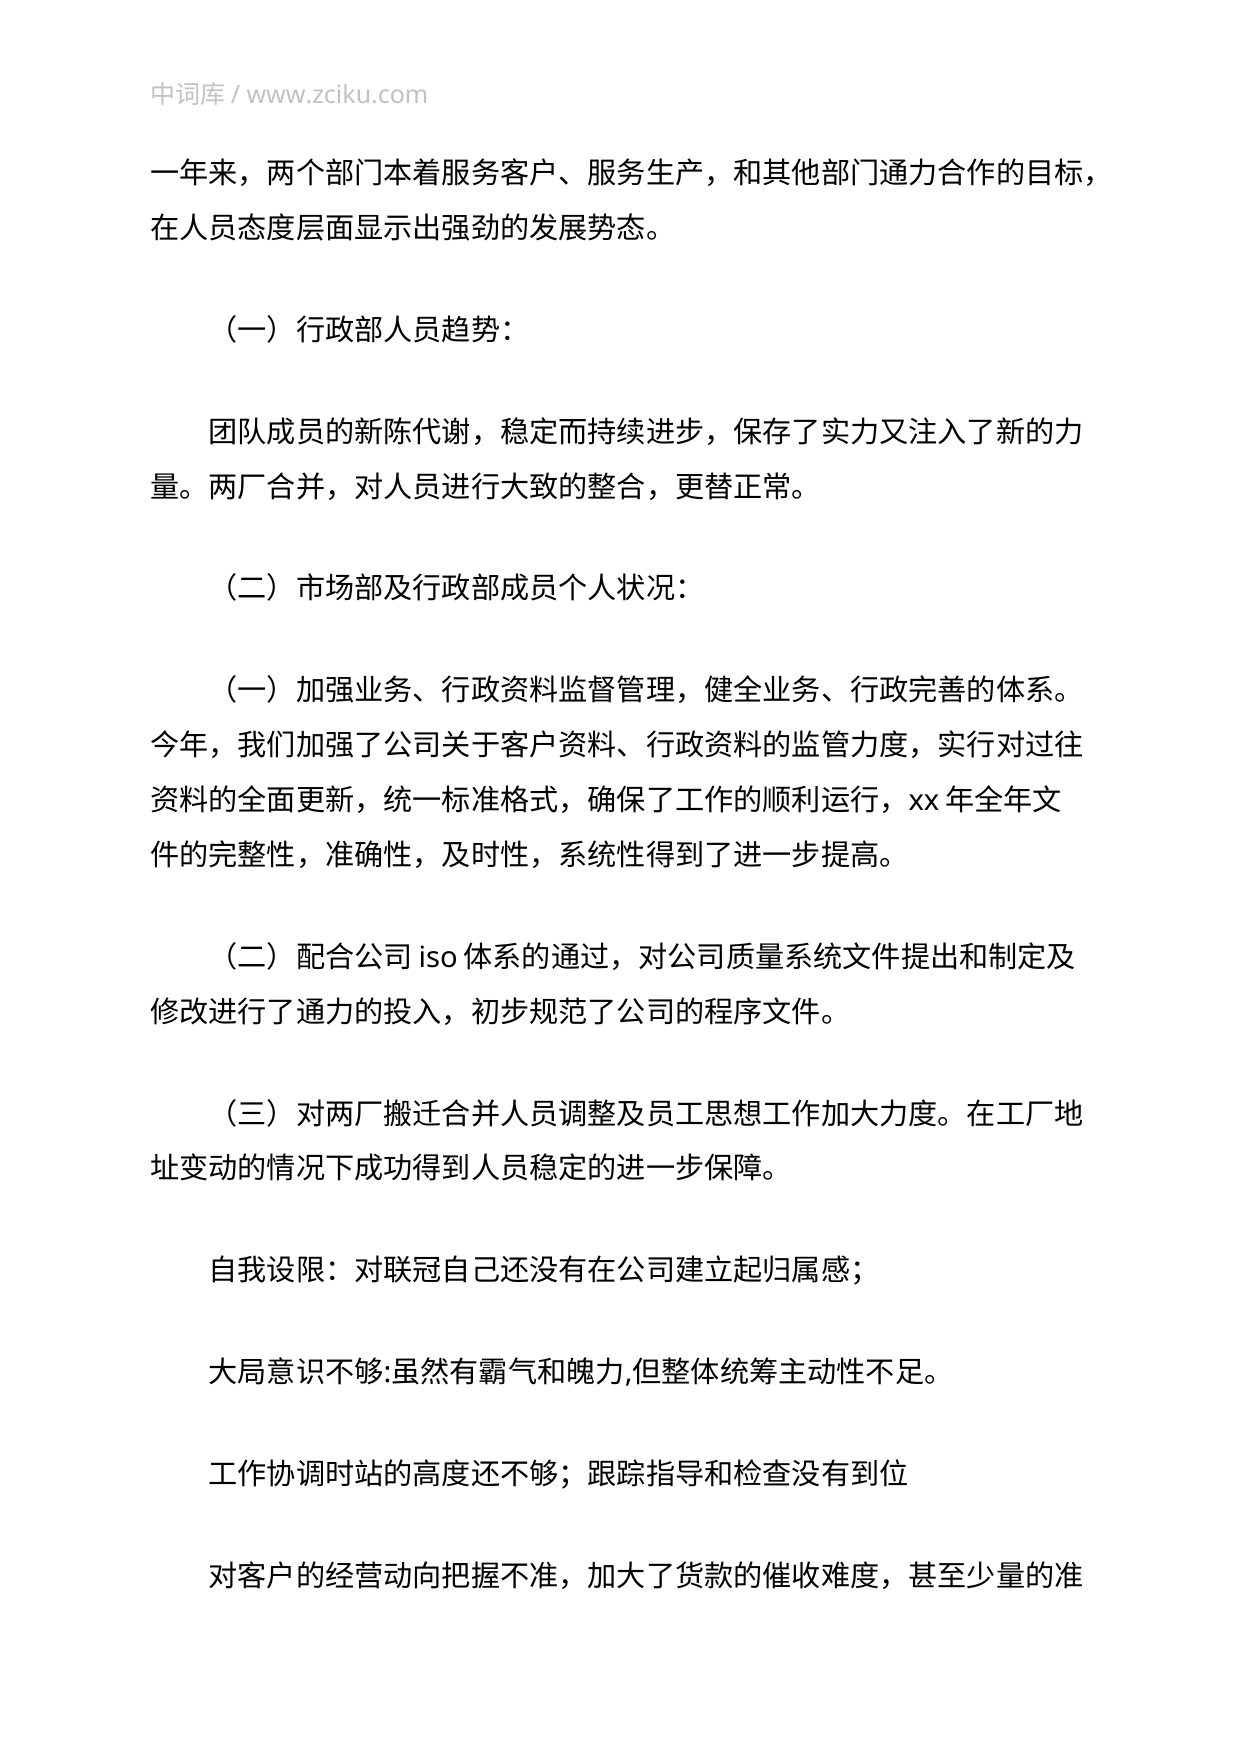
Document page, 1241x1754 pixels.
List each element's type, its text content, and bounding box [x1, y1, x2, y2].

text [150, 1552, 1090, 1595]
text 大局意识不够:虽然有霸气和魄力,但整体统筹主动性不足。 [150, 1349, 1090, 1391]
text （一）行政部人员趋势： [150, 307, 1090, 349]
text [150, 150, 1090, 247]
text 自我设限：对联冠自己还没有在公司建立起归属感； [150, 1247, 1090, 1289]
text 团队成员的新陈代谢，稳定而持续进步，保存了实力又注入了新的力量。两厂合并，对人员进行大致的整合，更替正常。 [150, 408, 1090, 506]
text （一）加强业务、行政资料监督管理，健全业务、行政完善的体系。今年，我们加强了公司关于客户资料、行政资料的监管力度，实行对过往资料的全面更新，统一标准格式，确保了工作的顺利运行，xx年全年文件的完整性，准确性，及时性，系统性得到了进一步提高。 [150, 667, 1090, 874]
text （二）市场部及行政部成员个人状况： [150, 565, 1090, 607]
text （三）对两厂搬迁合并人员调整及员工思想工作加大力度。在工厂地址变动的情况下成功得到人员稳定的进一步保障。 [150, 1090, 1090, 1187]
text （二）配合公司iso体系的通过，对公司质量系统文件提出和制定及修改进行了通力的投入，初步规范了公司的程序文件。 [150, 933, 1090, 1031]
text 工作协调时站的高度还不够；跟踪指导和检查没有到位 [150, 1451, 1090, 1493]
